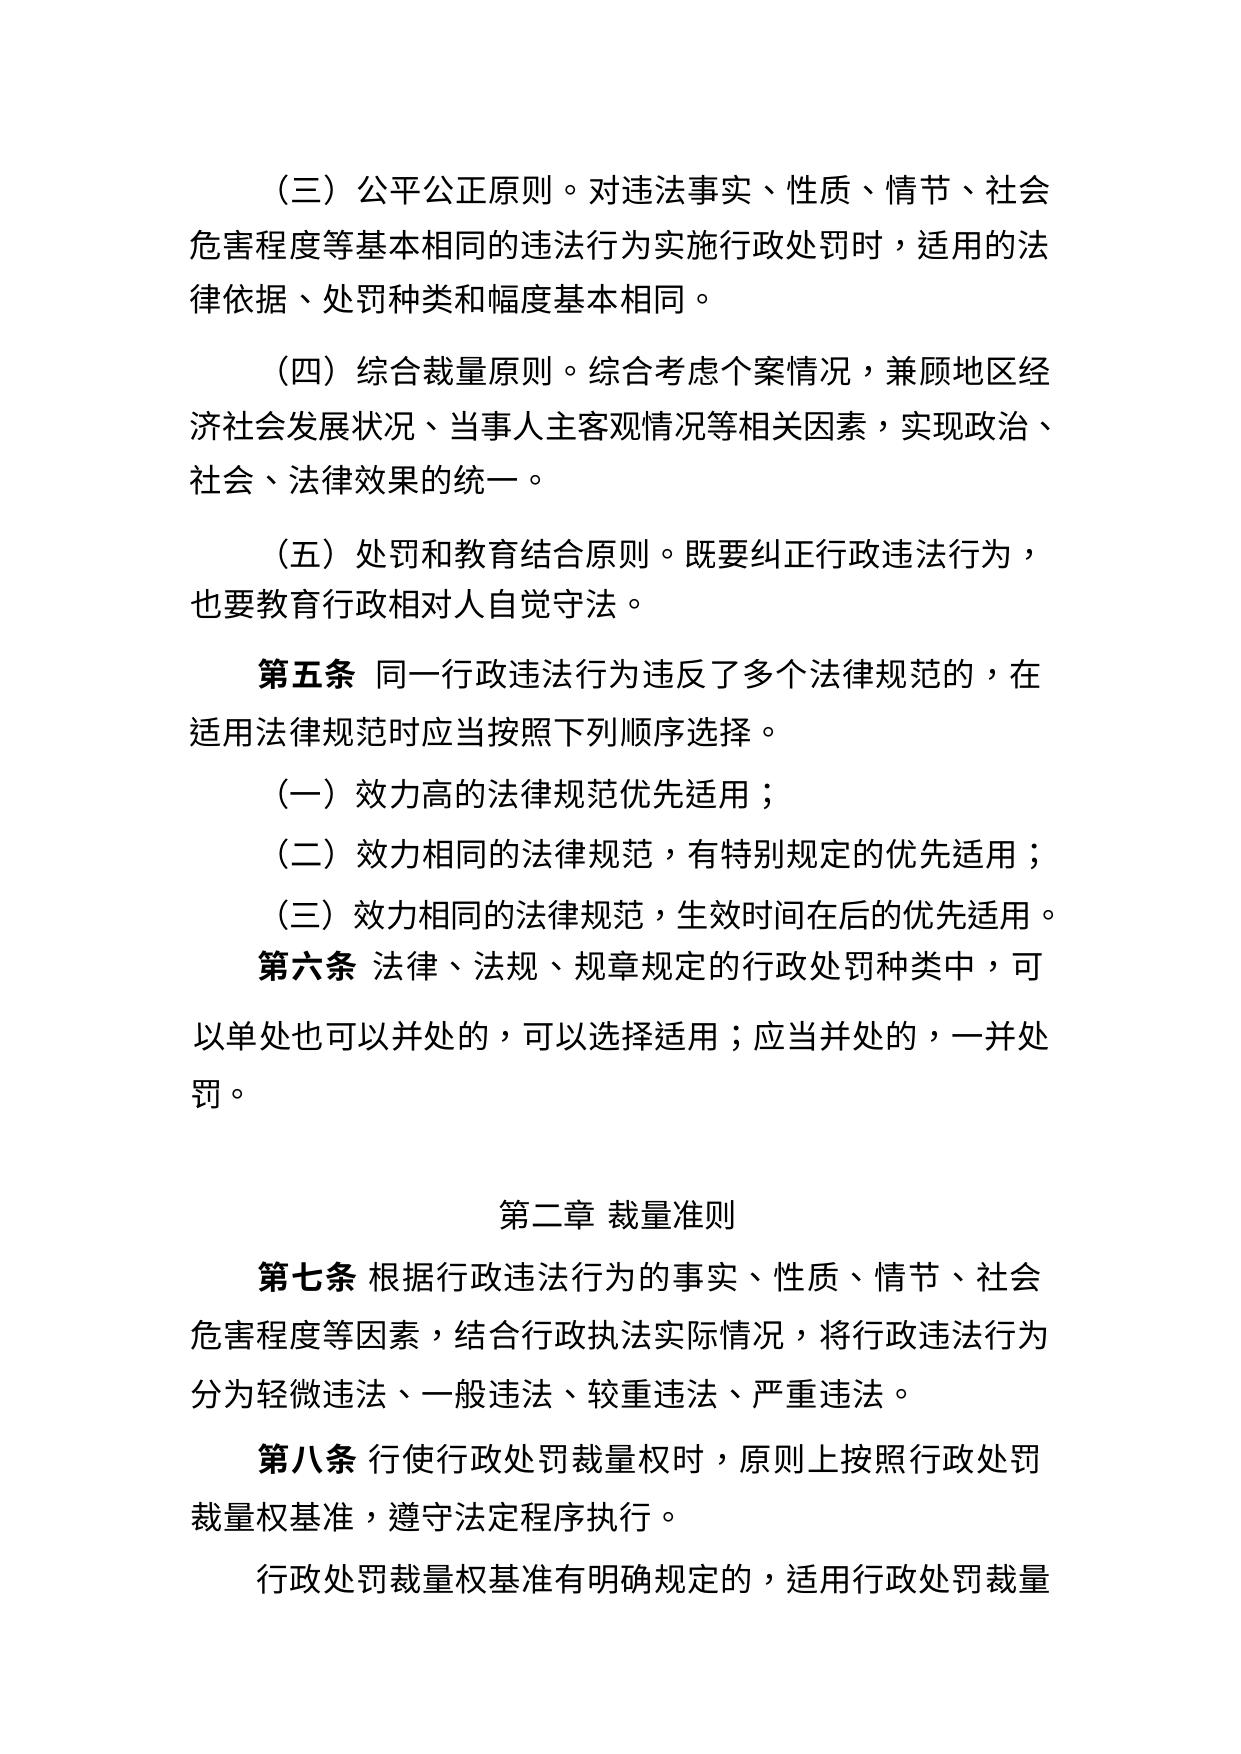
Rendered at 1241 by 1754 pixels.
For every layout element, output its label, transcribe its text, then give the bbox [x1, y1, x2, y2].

text （五）处罚和教育结合原则。既要纠正行政违法行为， 也要教育行政相对人自觉守法。 [191, 531, 1047, 626]
text 第五条 同一行政违法行为违反了多个法律规范的，在 适用法律规范时应当按照下列顺序选择。 [189, 652, 1053, 754]
text 以单处也可以并处的，可以选择适用；应当并处的，一并处 罚。 [191, 1014, 1053, 1116]
text （二）效力相同的法律规范，有特别规定的优先适用； [257, 833, 1064, 875]
text 第七条 根据行政违法行为的事实、性质、情节、社会 危害程度等因素，结合行政执法实际情况，将行政违法行为 分为轻微违法、一般违法、较重违法、严重违法。 [190, 1254, 1053, 1416]
text （一）效力高的法律规范优先适用； [257, 773, 1064, 815]
text （三）公平公正原则。对违法事实、性质、情节、社会 危害程度等基本相同的违法行为实施行政处罚时，适用的法 律依据、处罚种类和幅度基本相同。 [189, 168, 1053, 321]
text 行政处罚裁量权基准有明确规定的，适用行政处罚裁量 [257, 1559, 1064, 1600]
text （三）效力相同的法律规范，生效时间在后的优先适用。 第六条 法律、法规、规章规定的行政处罚种类中，可 [257, 893, 1064, 988]
text 第二章 裁量准则 [498, 1194, 1064, 1236]
text 第八条 行使行政处罚裁量权时，原则上按照行政处罚 裁量权基准，遵守法定程序执行。 [190, 1437, 1052, 1539]
text （四）综合裁量原则。综合考虑个案情况，兼顾地区经 济社会发展状况、当事人主客观情况等相关因素，实现政治、 社会、法律效果的统一。 [189, 349, 1063, 502]
